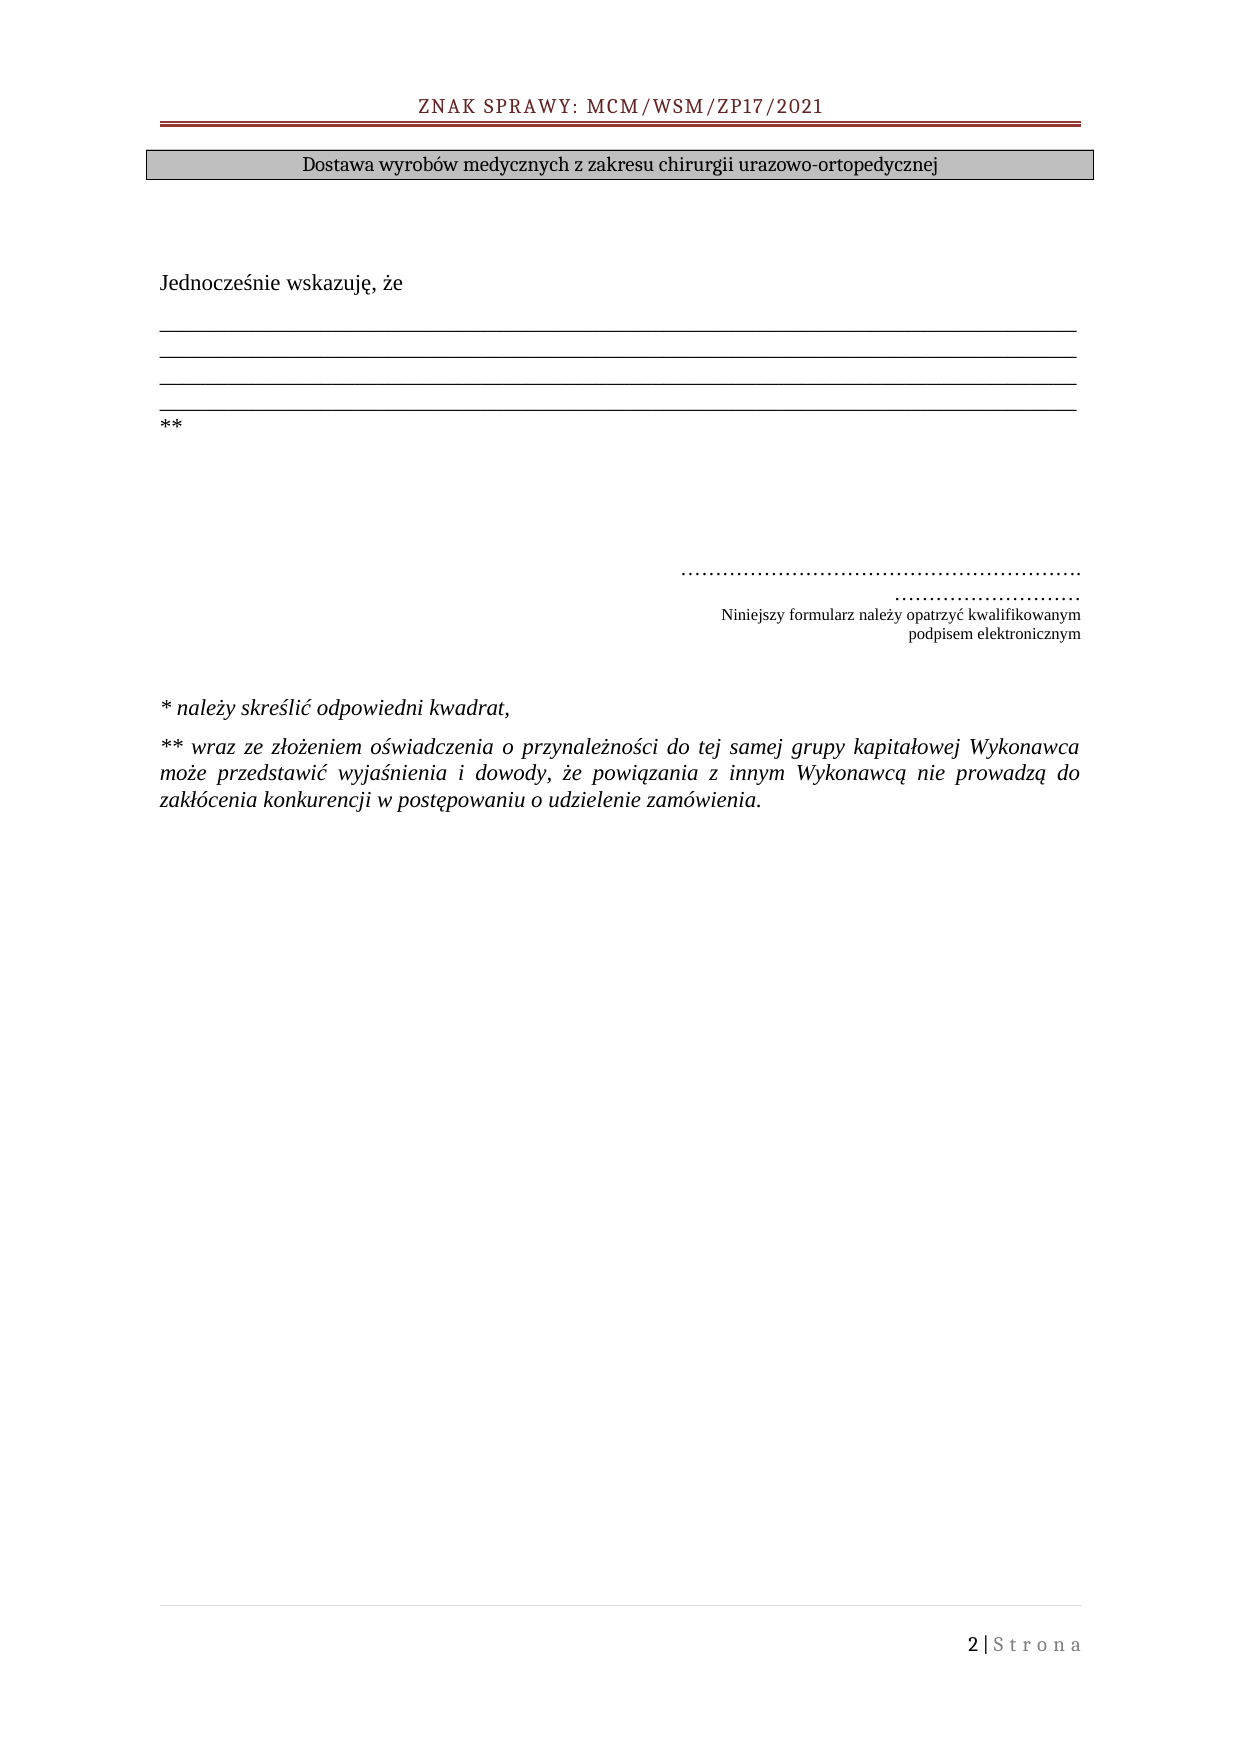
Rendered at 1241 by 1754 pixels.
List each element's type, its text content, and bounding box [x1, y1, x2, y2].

text ………………………………………………….……………………… [602, 556, 1081, 604]
text podpisem elektronicznym [602, 624, 1081, 643]
text * należy skreślić odpowiedni kwadrat, [159, 694, 1081, 721]
text Jednocześnie wskazuję, że [159, 269, 1081, 296]
text ________________________________________________________________________________________________________________________________________________________________________________________________________________________________________________________________________________________________________________________________** [159, 308, 1081, 440]
text Niniejszy formularz należy opatrzyć kwalifikowanym [602, 604, 1081, 624]
text ** wraz ze złożeniem oświadczenia o przynależności do tej samej grupy kapitałowej Wykonawca może przedstawić wyjaśnienia i dowody, że powiązania z innym Wykonawcą nie prowadzą do zakłócenia konkurencji w postępowaniu o udzielenie zamówienia. [159, 733, 1081, 812]
